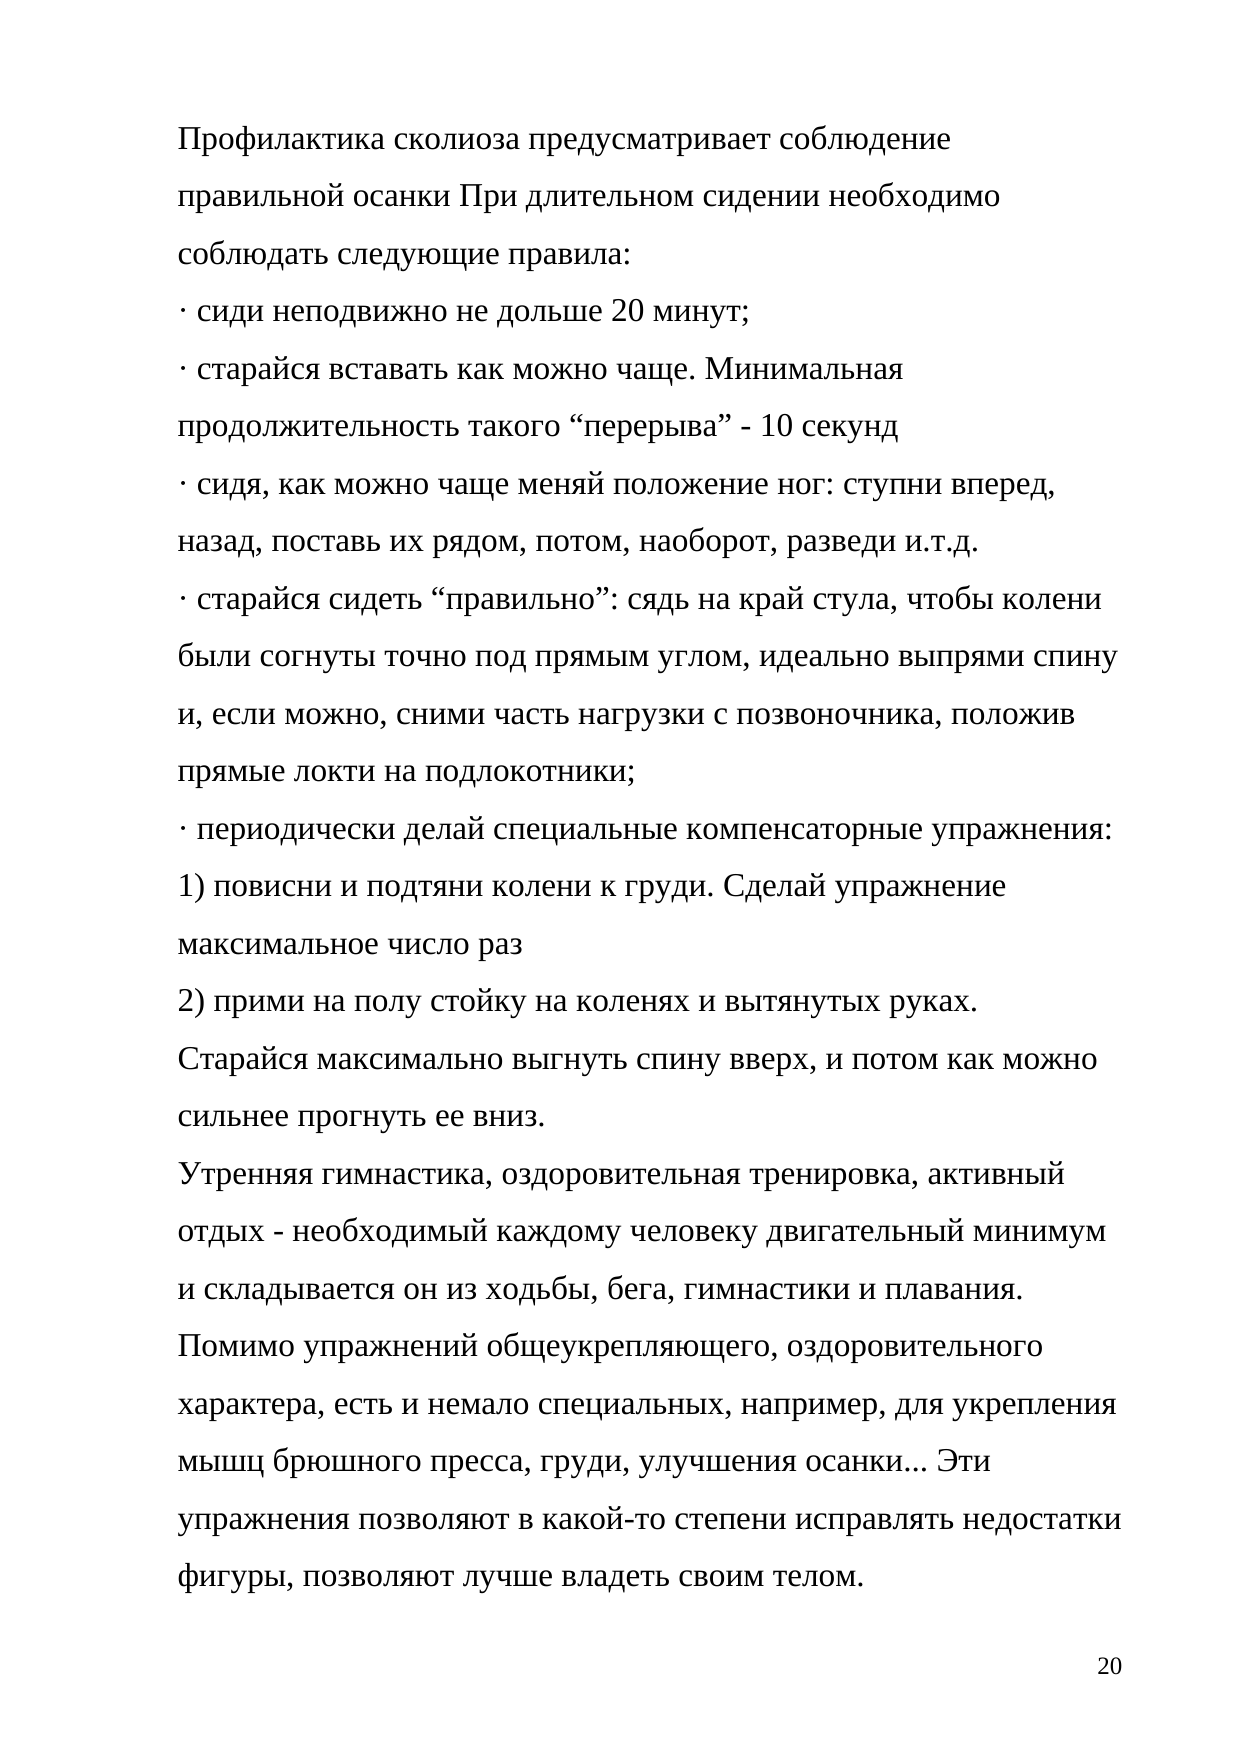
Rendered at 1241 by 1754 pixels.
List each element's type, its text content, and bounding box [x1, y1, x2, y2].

text · сидя, как можно чаще меняй положение ног: ступни вперед, назад, поставь их рядом, потом, наоборот, разведи и.т.д. [177, 463, 1122, 559]
text 1) повисни и подтяни колени к груди. Сделай упражнение максимальное число раз [177, 866, 1122, 961]
text · старайся вставать как можно чаще. Минимальная продолжительность такого “перерыва” - 10 секунд [177, 348, 1122, 444]
text Старайся максимально выгнуть спину вверх, и потом как можно сильнее прогнуть ее вниз. [177, 1038, 1122, 1134]
text 2) прими на полу стойку на коленях и вытянутых руках. [177, 981, 1122, 1019]
text · периодически делай специальные компенсаторные упражнения: [177, 808, 1122, 846]
text Помимо упражнений общеукрепляющего, оздоровительного характера, есть и немало специальных, например, для укрепления мышц брюшного пресса, груди, улучшения осанки... Эти упражнения позволяют в какой-то степени исправлять недостатки фигуры, позволяют лучше владеть своим телом. [177, 1326, 1122, 1594]
text · старайся сидеть “правильно”: сядь на край стула, чтобы колени были согнуты точно под прямым углом, идеально выпрями спину и, если можно, сними часть нагрузки с позвоночника, положив прямые локти на подлокотники; [177, 578, 1122, 789]
text Утренняя гимнастика, оздоровительная тренировка, активный отдых - необходимый каждому человеку двигательный минимум и складывается он из ходьбы, бега, гимнастики и плавания. [177, 1153, 1122, 1306]
text · сиди неподвижно не дольше 20 минут; [177, 291, 1122, 329]
text Профилактика сколиоза предусматривает соблюдение правильной осанки При длительном сидении необходимо соблюдать следующие правила: [177, 118, 1122, 271]
